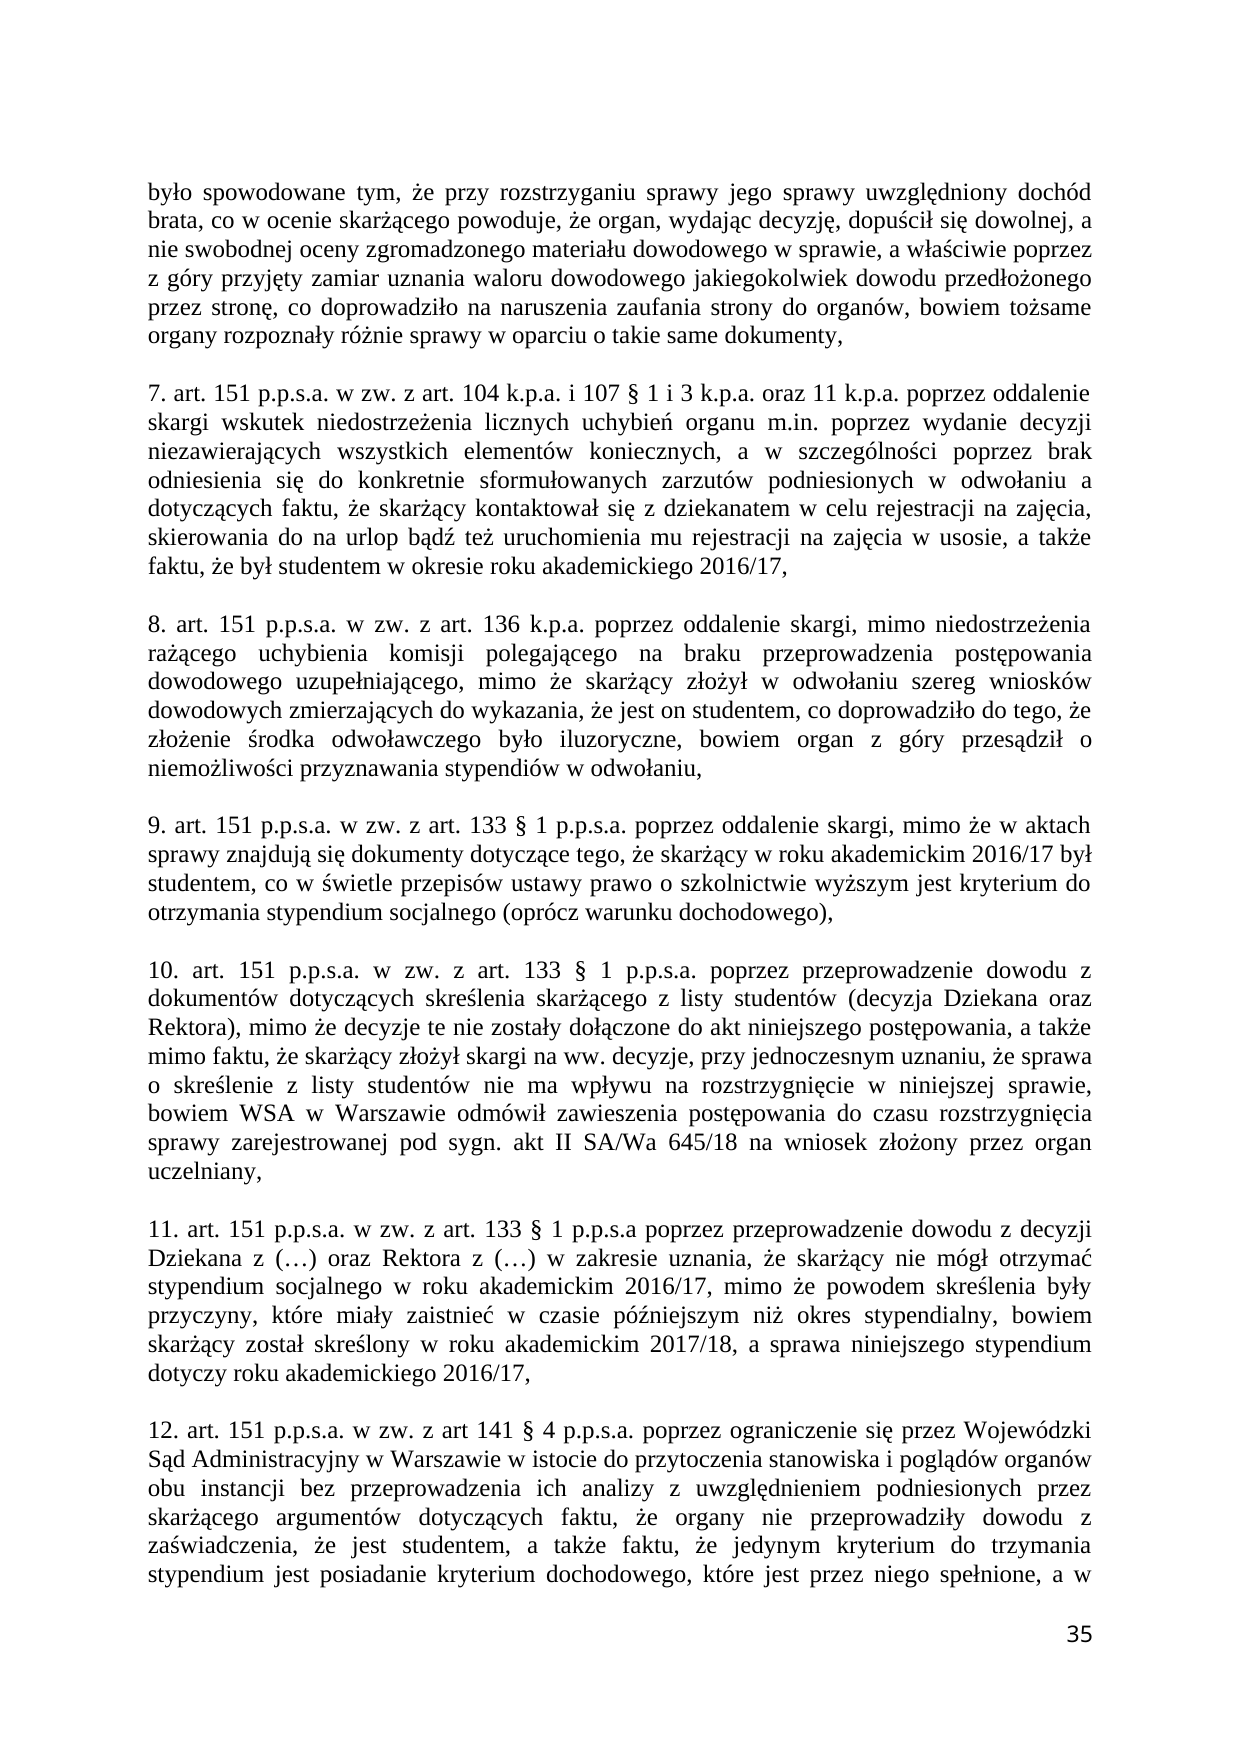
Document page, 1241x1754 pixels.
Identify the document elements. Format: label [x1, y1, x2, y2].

table_cell [148, 148, 1093, 1588]
